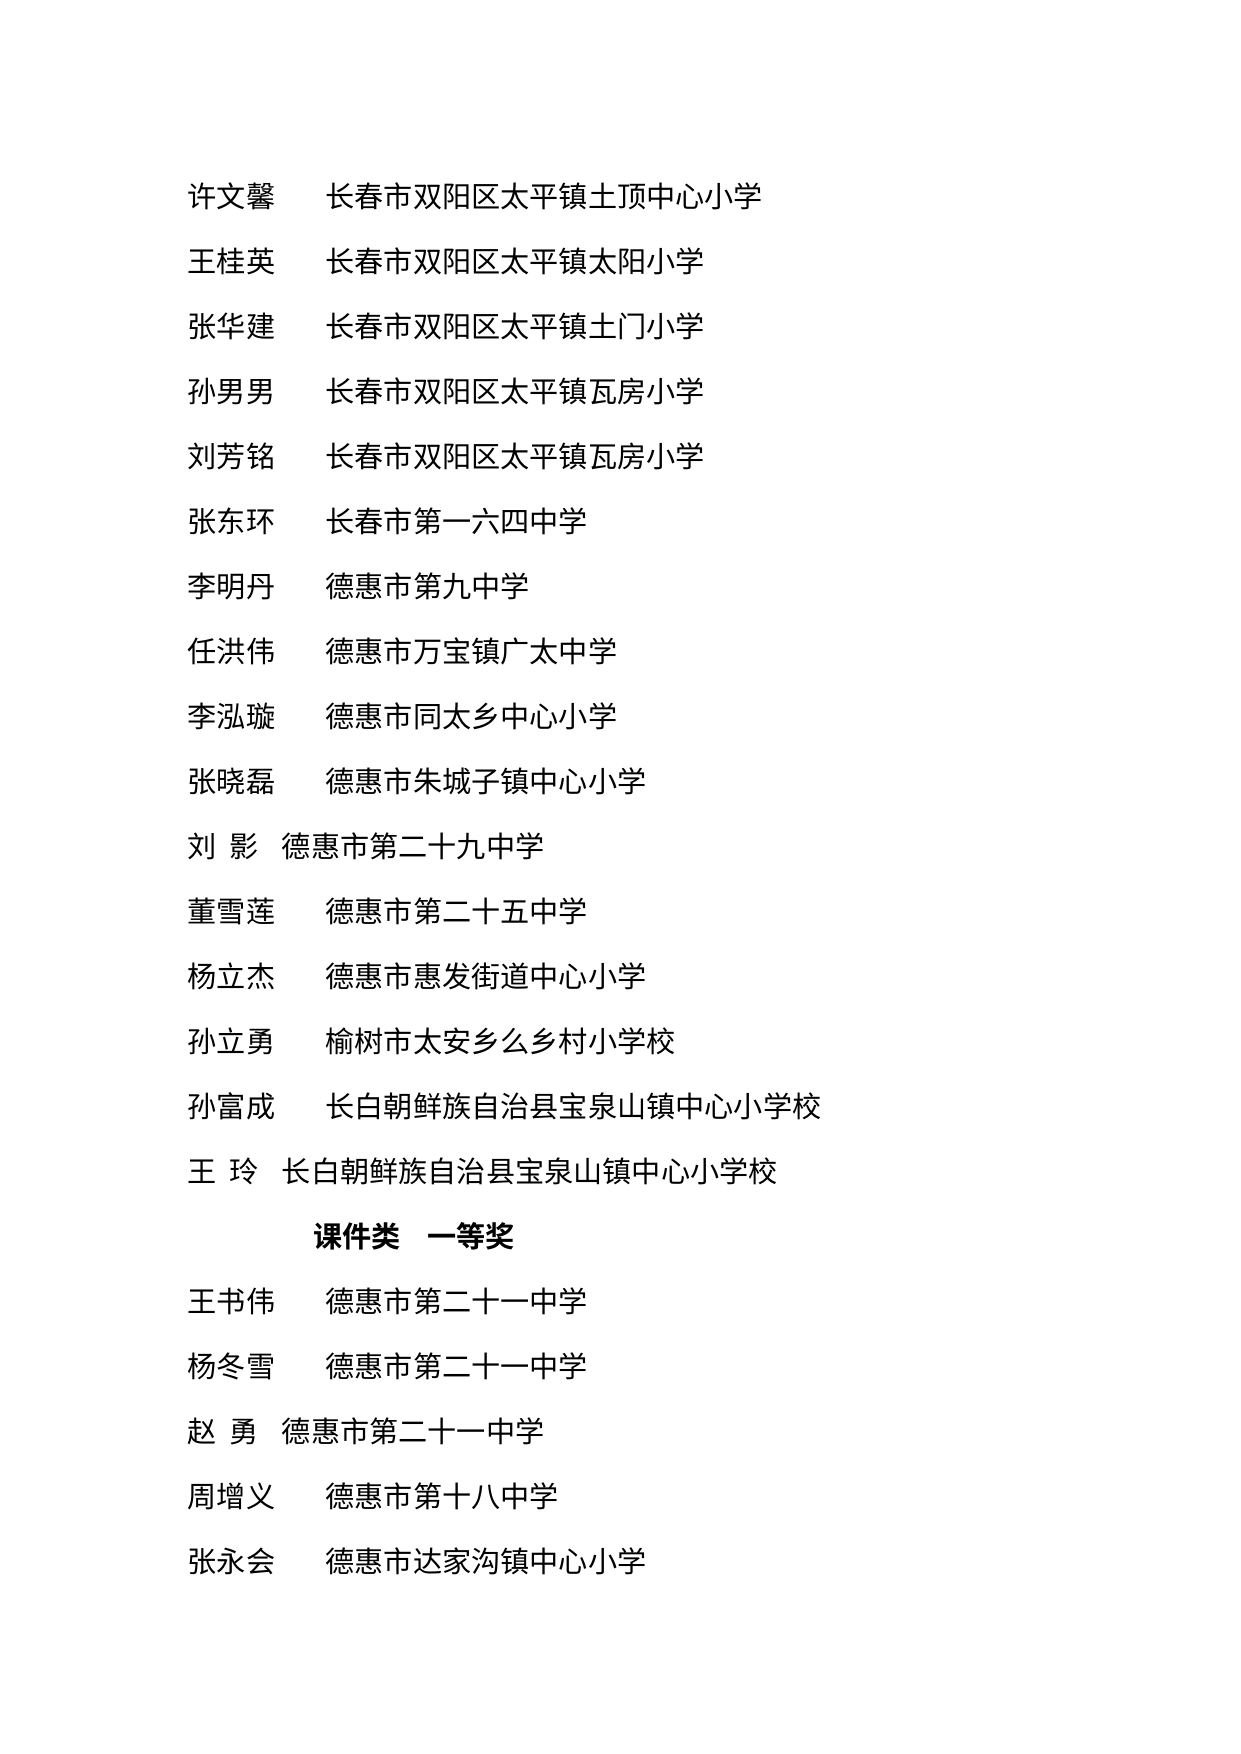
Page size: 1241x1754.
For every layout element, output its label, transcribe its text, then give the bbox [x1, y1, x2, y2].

text 赵 勇 德惠市第二十一中学 [187, 1397, 1053, 1462]
text 王 玲 长白朝鲜族自治县宝泉山镇中心小学校 [187, 1137, 1053, 1202]
text 张东环 长春市第一六四中学 [187, 487, 1053, 552]
text 张华建 长春市双阳区太平镇土门小学 [187, 292, 1053, 357]
text 孙立勇 榆树市太安乡么乡村小学校 [187, 1007, 1053, 1072]
text 张晓磊 德惠市朱城子镇中心小学 [187, 747, 1053, 812]
text 李泓璇 德惠市同太乡中心小学 [187, 682, 1053, 747]
text 董雪莲 德惠市第二十五中学 [187, 877, 1053, 942]
text 孙富成 长白朝鲜族自治县宝泉山镇中心小学校 [187, 1072, 1053, 1137]
text 孙男男 长春市双阳区太平镇瓦房小学 [187, 357, 1053, 422]
text 许文馨 长春市双阳区太平镇土顶中心小学 [187, 162, 1053, 227]
text 周增义 德惠市第十八中学 [187, 1462, 1053, 1527]
text 王桂英 长春市双阳区太平镇太阳小学 [187, 227, 1053, 292]
text 任洪伟 德惠市万宝镇广太中学 [187, 617, 1053, 682]
text 杨冬雪 德惠市第二十一中学 [187, 1332, 1053, 1397]
text 张永会 德惠市达家沟镇中心小学 [187, 1527, 1053, 1592]
text 杨立杰 德惠市惠发街道中心小学 [187, 942, 1053, 1007]
text 刘芳铭 长春市双阳区太平镇瓦房小学 [187, 422, 1053, 487]
text 王书伟 德惠市第二十一中学 [187, 1267, 1053, 1332]
text 课件类 一等奖 [187, 1202, 1053, 1267]
text 李明丹 德惠市第九中学 [187, 552, 1053, 617]
text 刘 影 德惠市第二十九中学 [187, 812, 1053, 877]
